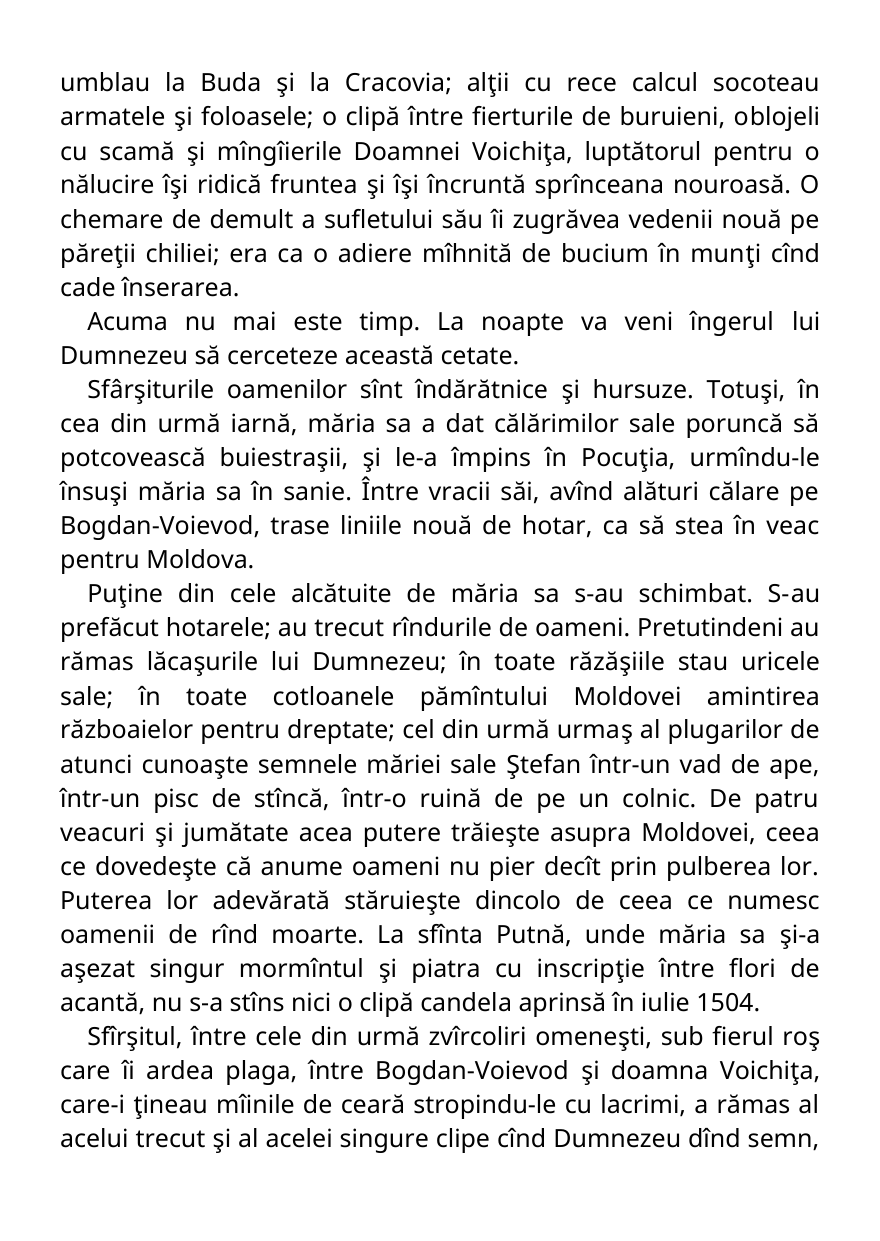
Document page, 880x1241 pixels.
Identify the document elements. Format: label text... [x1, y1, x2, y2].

text Sfârşiturile oamenilor sînt îndărătnice şi hursuze. Totuşi, în cea din urmă iarnă, măria sa a dat călărimilor sale poruncă să potcovească buiestraşii, şi le-a împins în Pocuţia, urmîndu-le însuşi măria sa în sanie. Între vracii săi, avînd alături călare pe Bogdan-Voievod, trase liniile nouă de hotar, ca să stea în veac pentru Moldova. [60, 372, 820, 576]
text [60, 65, 820, 303]
text Acuma nu mai este timp. La noapte va veni îngerul lui Dumnezeu să cerceteze această cetate. [60, 303, 820, 372]
text Puţine din cele alcătuite de măria sa s-au schimbat. S-au prefăcut hotarele; au trecut rîndurile de oameni. Pretutindeni au rămas lăcaşurile lui Dumnezeu; în toate răzăşiile stau uricele sale; în toate cotloanele pămîntului Moldovei amintirea războaielor pentru dreptate; cel din urmă urmaş al plugarilor de atunci cunoaşte semnele măriei sale Ştefan într-un vad de ape, într-un pisc de stîncă, într-o ruină de pe un colnic. De patru veacuri şi jumătate acea putere trăieşte asupra Moldovei, ceea ce dovedeşte că anume oameni nu pier decît prin pulberea lor. Puterea lor adevărată stăruieşte dincolo de ceea ce numesc oamenii de rînd moarte. La sfînta Putnă, unde măria sa şi-a aşezat singur mormîntul şi piatra cu inscripţie între flori de acantă, nu s-a stîns nici o clipă candela aprinsă în iulie 1504. [60, 576, 820, 1019]
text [60, 1019, 820, 1155]
